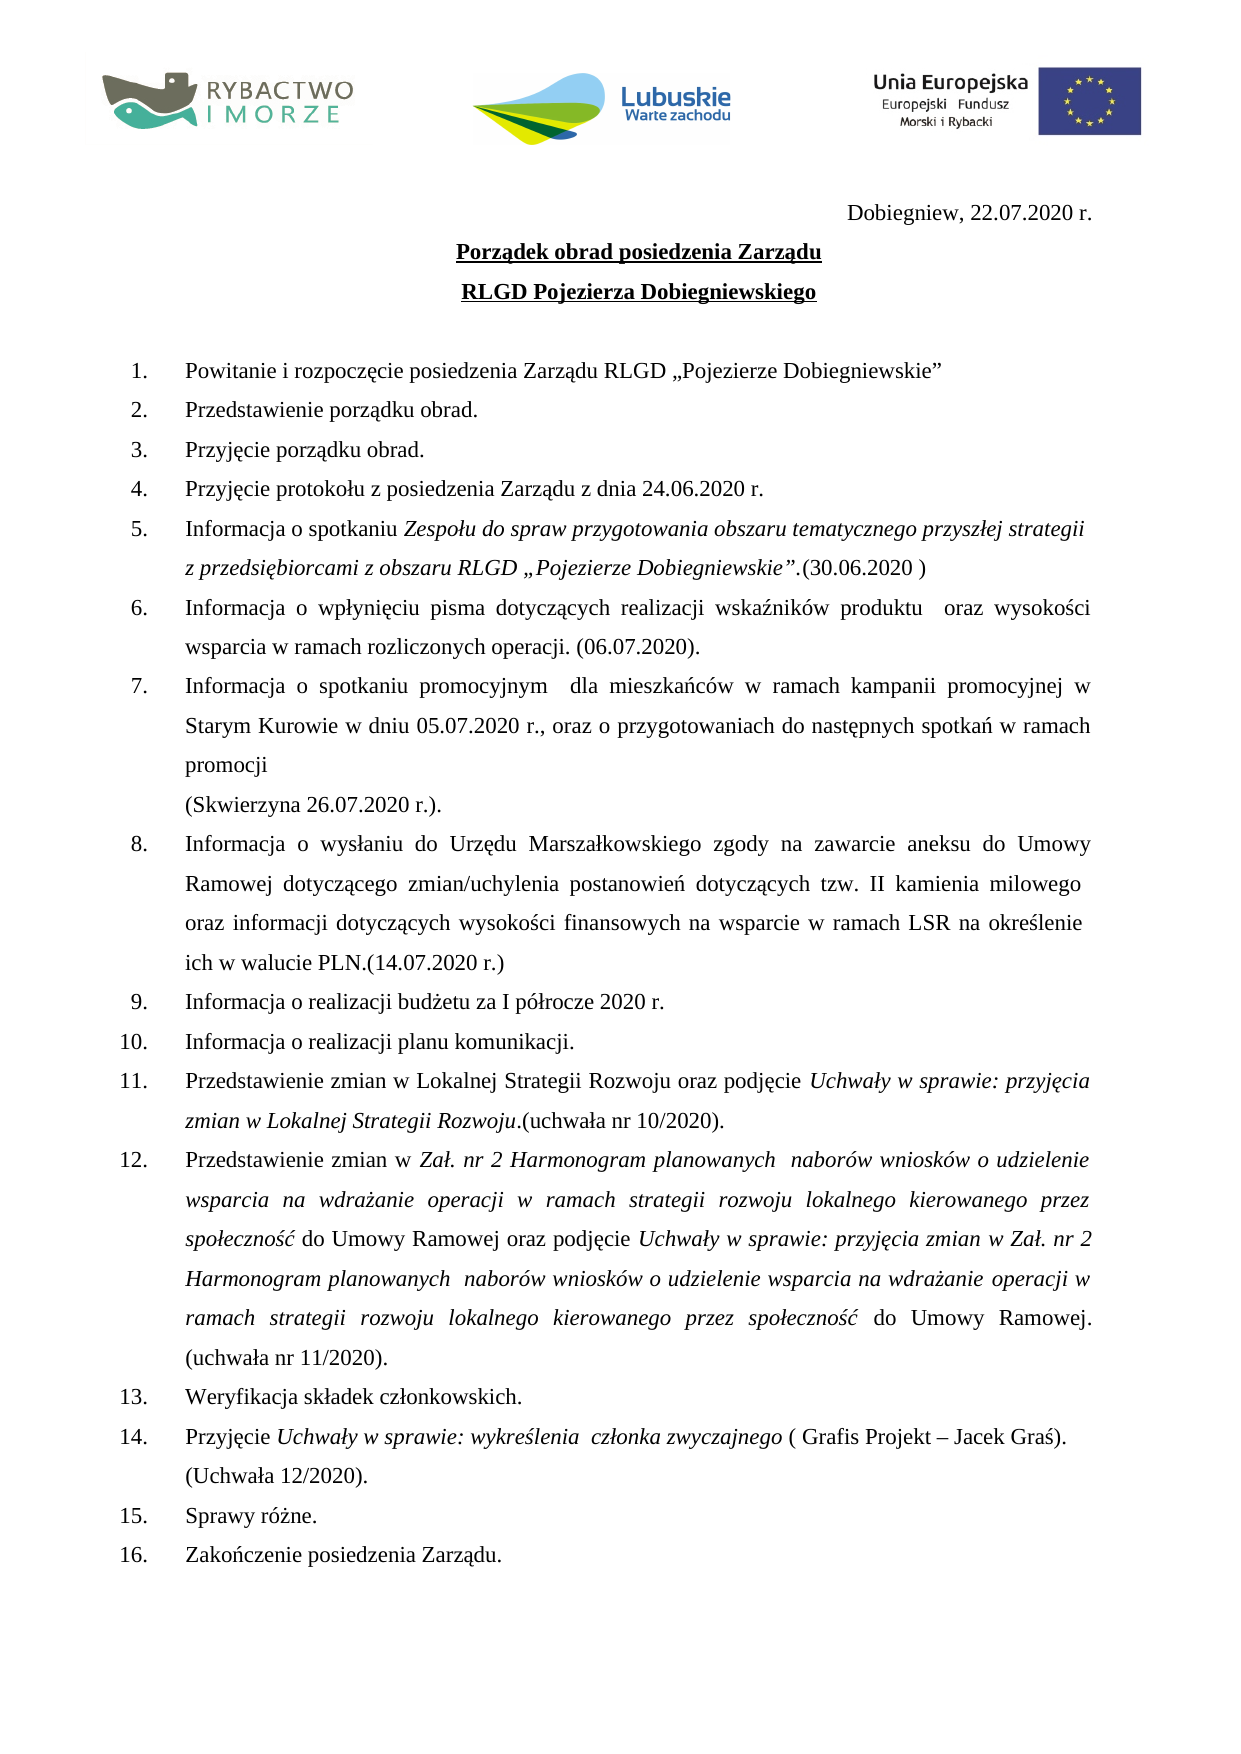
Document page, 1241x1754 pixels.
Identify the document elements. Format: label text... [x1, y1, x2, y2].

list Informacja o spotkaniu promocyjnym dla mieszkańców w ramach kampanii promocyjnej w Starym Kurowie w dniu 05.07.2020 r., oraz o przygotowaniach do następnych spotkań w ramach promocji (Skwierzyna 26.07.2020 r.). [148, 673, 1092, 817]
text Porządek obrad posiedzenia Zarządu [148, 238, 1092, 265]
list Przyjęcie Uchwały w sprawie: wykreślenia członka zwyczajnego ( Grafis Projekt – Jacek Graś). (Uchwała 12/2020). [148, 1423, 1092, 1488]
list Przyjęcie protokołu z posiedzenia Zarządu z dnia 24.06.2020 r. [148, 475, 1092, 502]
list Przedstawienie zmian w Lokalnej Strategii Rozwoju oraz podjęcie Uchwały w sprawie: przyjęcia zmian w Lokalnej Strategii Rozwoju.(uchwała nr 10/2020). [148, 1067, 1092, 1133]
list Sprawy różne. [148, 1502, 1092, 1528]
picture [866, 55, 1150, 146]
list Informacja o wysłaniu do Urzędu Marszałkowskiego zgody na zawarcie aneksu do Umowy Ramowej dotyczącego zmian/uchylenia postanowień dotyczących tzw. II kamienia milowego oraz informacji dotyczących wysokości finansowych na wsparcie w ramach LSR na określenie ich w walucie PLN.(14.07.2020 r.) [148, 831, 1092, 975]
list Przedstawienie zmian w Zał. nr 2 Harmonogram planowanych naborów wniosków o udzielenie wsparcia na wdrażanie operacji w ramach strategii rozwoju lokalnego kierowanego przez społeczność do Umowy Ramowej oraz podjęcie Uchwały w sprawie: przyjęcia zmian w Zał. nr 2 Harmonogram planowanych naborów wniosków o udzielenie wsparcia na wdrażanie operacji w ramach strategii rozwoju lokalnego kierowanego przez społeczność do Umowy Ramowej.(uchwała nr 11/2020). [148, 1146, 1092, 1370]
list Informacja o realizacji planu komunikacji. [148, 1028, 1092, 1054]
list Informacja o wpłynięciu pisma dotyczących realizacji wskaźników produktu oraz wysokości wsparcia w ramach rozliczonych operacji. (06.07.2020). [148, 594, 1092, 659]
picture [85, 52, 373, 145]
text Dobiegniew, 22.07.2020 r. [148, 199, 1092, 225]
picture [472, 73, 731, 145]
list Informacja o spotkaniu Zespołu do spraw przygotowania obszaru tematycznego przyszłej strategii z przedsiębiorcami z obszaru RLGD „Pojezierze Dobiegniewskie”.(30.06.2020 ) [148, 515, 1092, 581]
list Przedstawienie porządku obrad. [148, 396, 1092, 423]
list Informacja o realizacji budżetu za I półrocze 2020 r. [148, 988, 1092, 1015]
text RLGD Pojezierza Dobiegniewskiego [148, 278, 1092, 304]
list Weryfikacja składek członkowskich. [148, 1383, 1092, 1409]
list Przyjęcie porządku obrad. [148, 436, 1092, 462]
list Zakończenie posiedzenia Zarządu. [148, 1541, 1092, 1567]
list Powitanie i rozpoczęcie posiedzenia Zarządu RLGD „Pojezierze Dobiegniewskie” [148, 357, 1092, 383]
